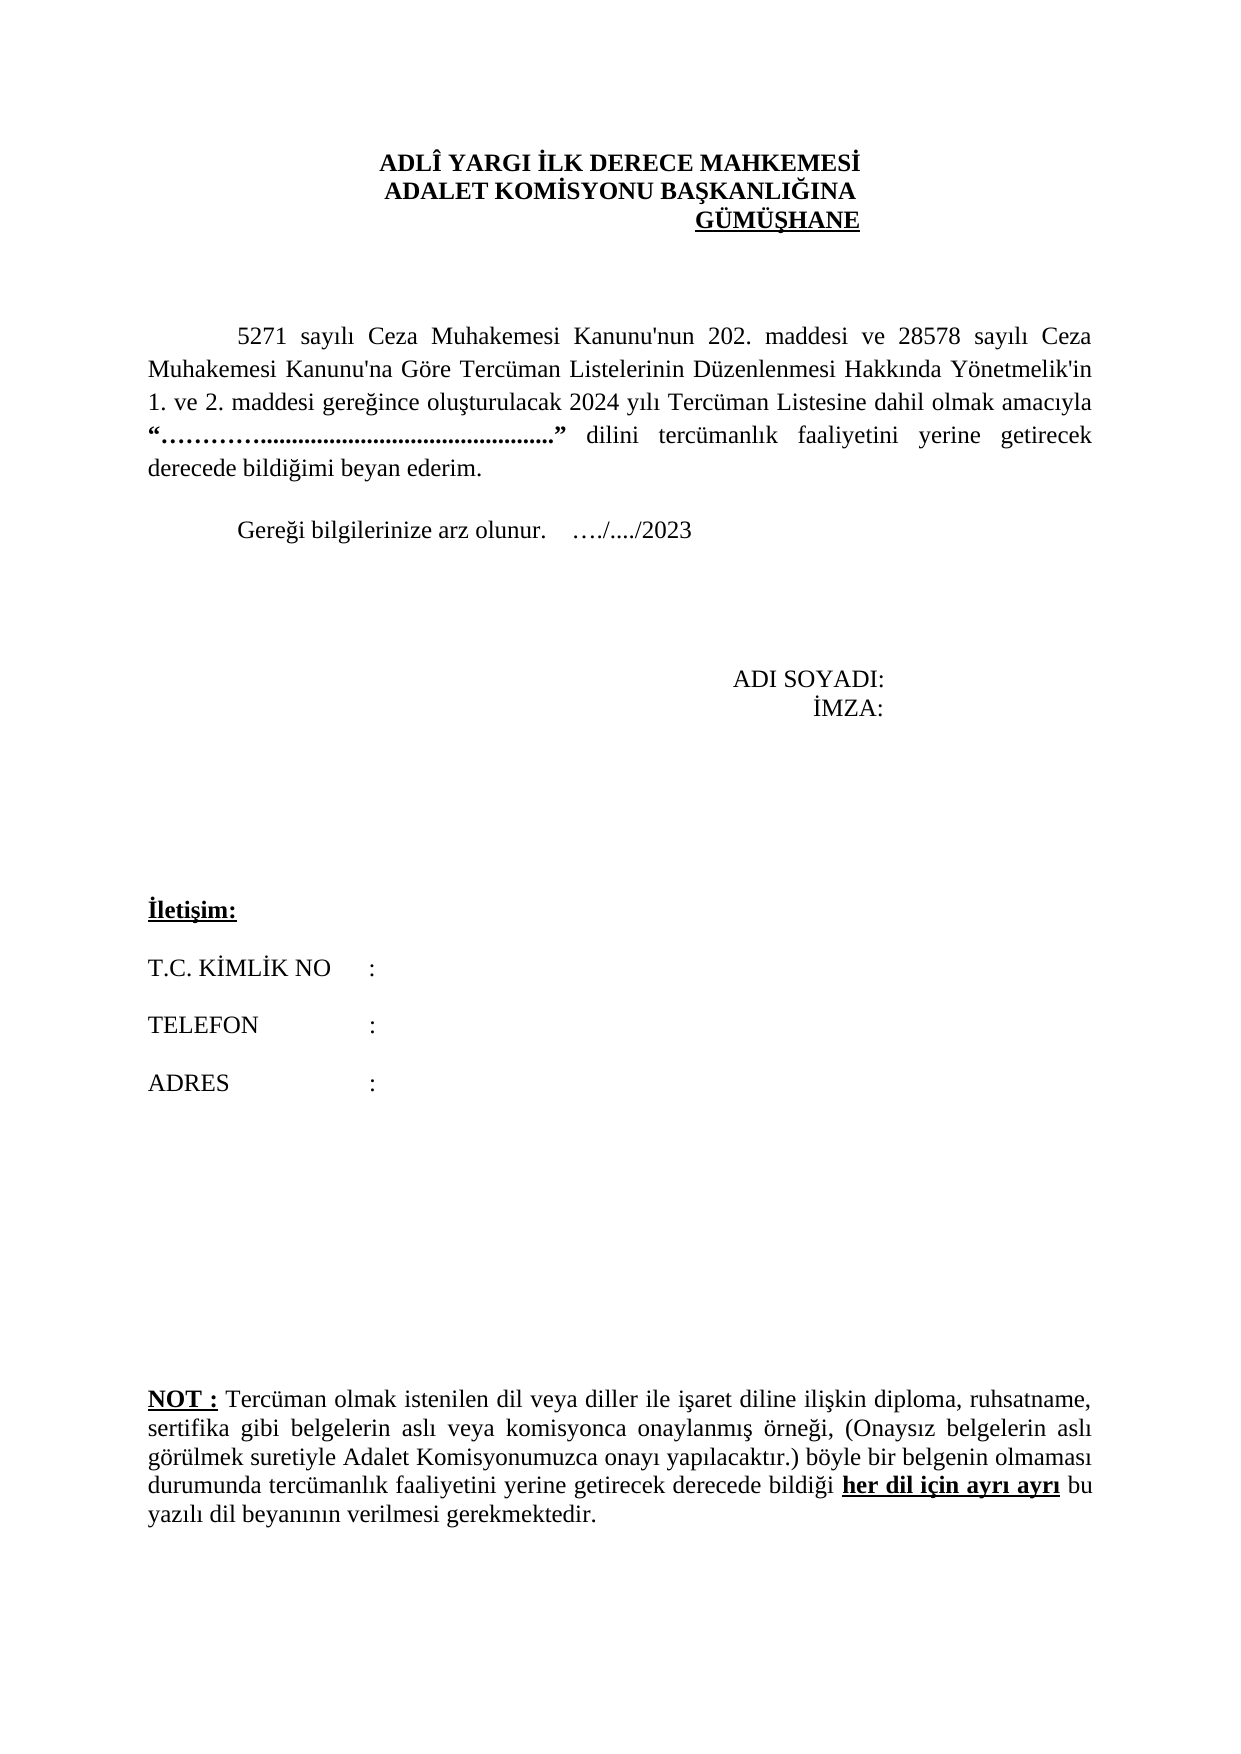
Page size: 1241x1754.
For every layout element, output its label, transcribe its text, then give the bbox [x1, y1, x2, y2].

text GÜMÜŞHANE [148, 205, 1093, 234]
text TELEFON : [148, 1010, 1093, 1039]
text NOT : Tercüman olmak istenilen dil veya diller ile işaret diline ilişkin diploma, ruhsatname, sertifika gibi belgelerin aslı veya komisyonca onaylanmış örneği, (Onaysız belgelerin aslı görülmek suretiyle Adalet Komisyonumuzca onayı yapılacaktır.) böyle bir belgenin olmaması durumunda tercümanlık faaliyetini yerine getirecek derecede bildiği her dil için ayrı ayrı bu yazılı dil beyanının verilmesi gerekmektedir. [148, 1384, 1093, 1528]
text İMZA: [148, 693, 1093, 722]
text ADLÎ YARGI İLK DERECE MAHKEMESİ [148, 148, 1093, 176]
text T.C. KİMLİK NO : [148, 953, 1093, 982]
text İletişim: [148, 895, 1093, 924]
text 5271 sayılı Ceza Muhakemesi Kanunu'nun 202. maddesi ve 28578 sayılı Ceza Muhakemesi Kanunu'na Göre Tercüman Listelerinin Düzenlenmesi Hakkında Yönetmelik'in 1. ve 2. maddesi gereğince oluşturulacak 2024 yılı Tercüman Listesine dahil olmak amacıyla “…………...............................................” dilini tercümanlık faaliyetini yerine getirecek derecede bildiğimi beyan ederim. [148, 321, 1093, 482]
text Gereği bilgilerinize arz olunur. …./..../2023 [148, 515, 1093, 544]
text ADRES : [148, 1068, 1093, 1097]
text ADI SOYADI: [148, 664, 1093, 693]
text ADALET KOMİSYONU BAŞKANLIĞINA [148, 176, 1093, 205]
